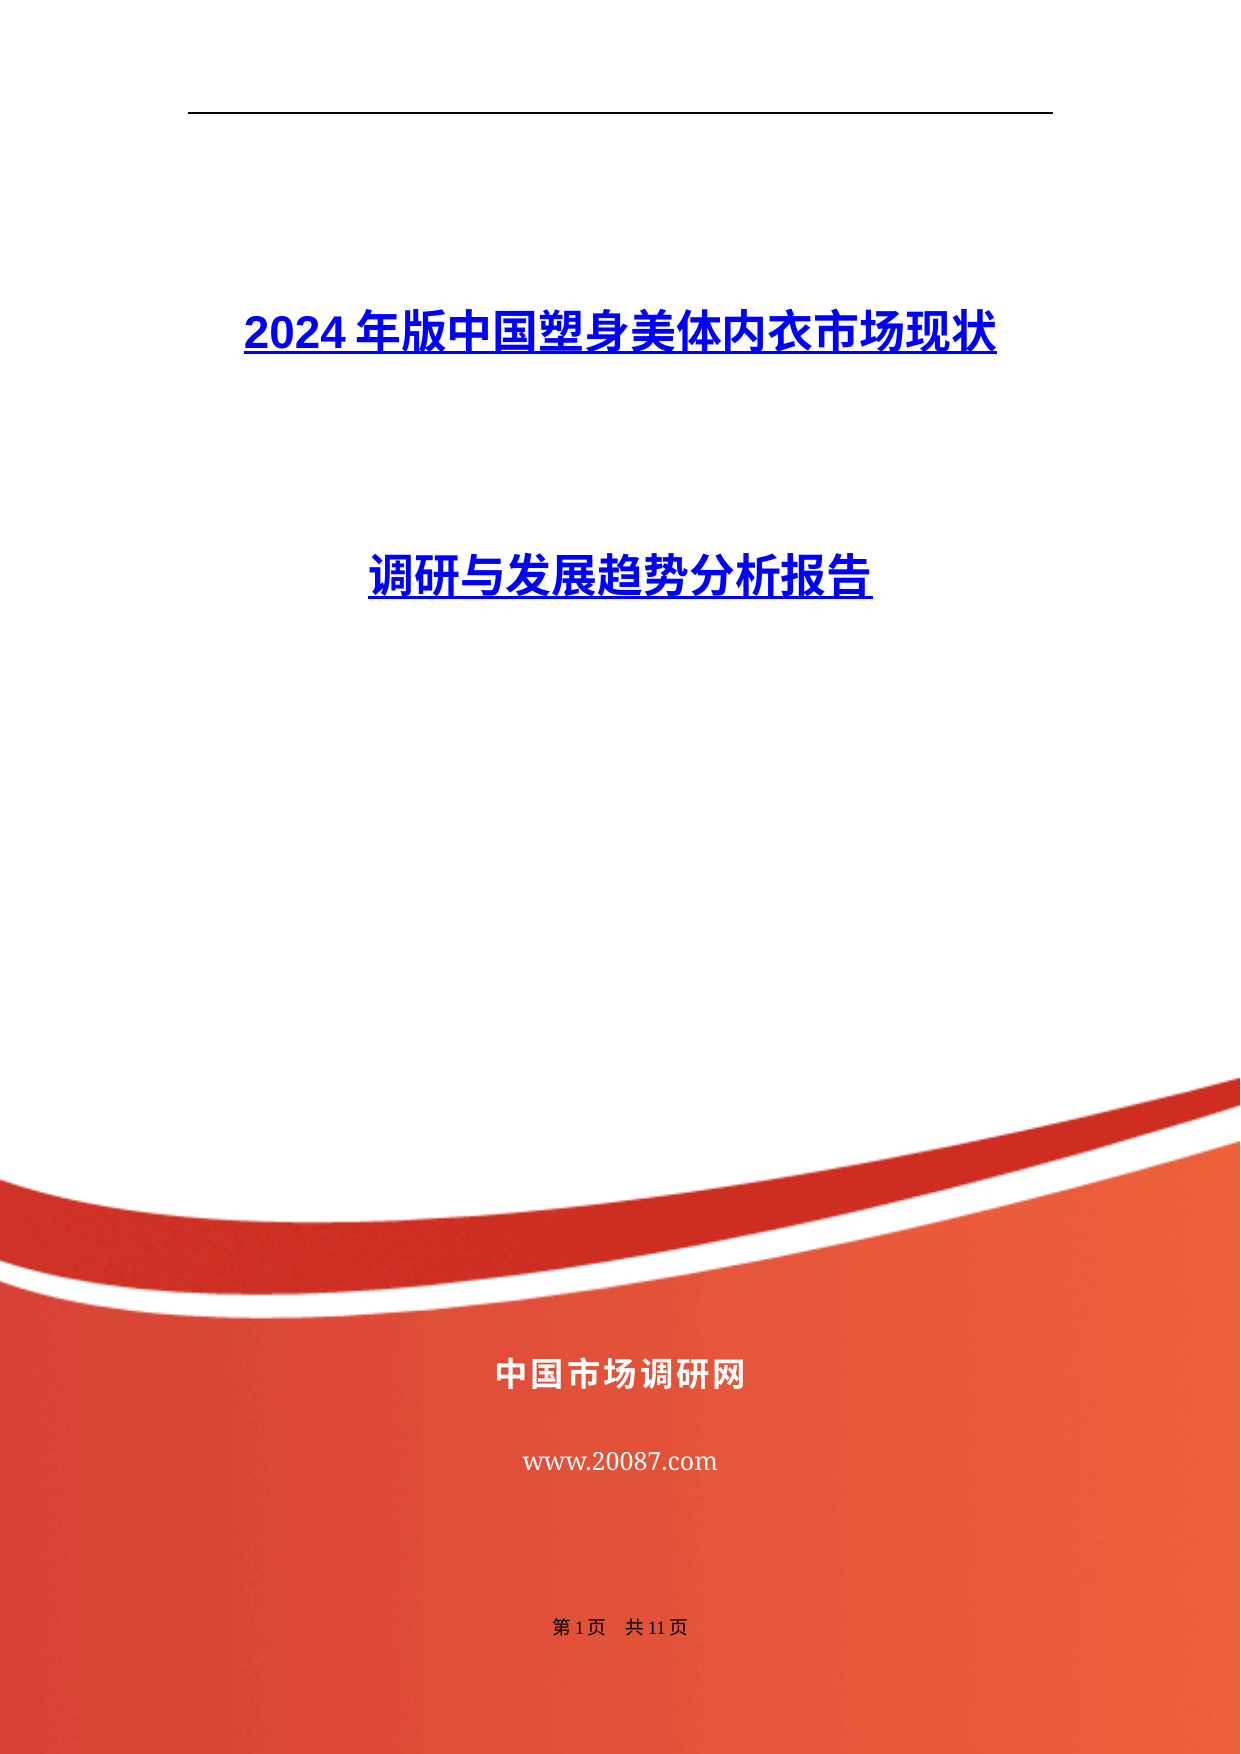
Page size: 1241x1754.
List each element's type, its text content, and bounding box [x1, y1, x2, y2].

text www.20087.com [187, 1428, 1053, 1493]
subtitle 中国市场调研网 [187, 1339, 1053, 1404]
table_header 2024年版中国塑身美体内衣市场现状调研与发展趋势分析报告 [188, 207, 1053, 773]
picture [0, 1006, 1241, 1754]
